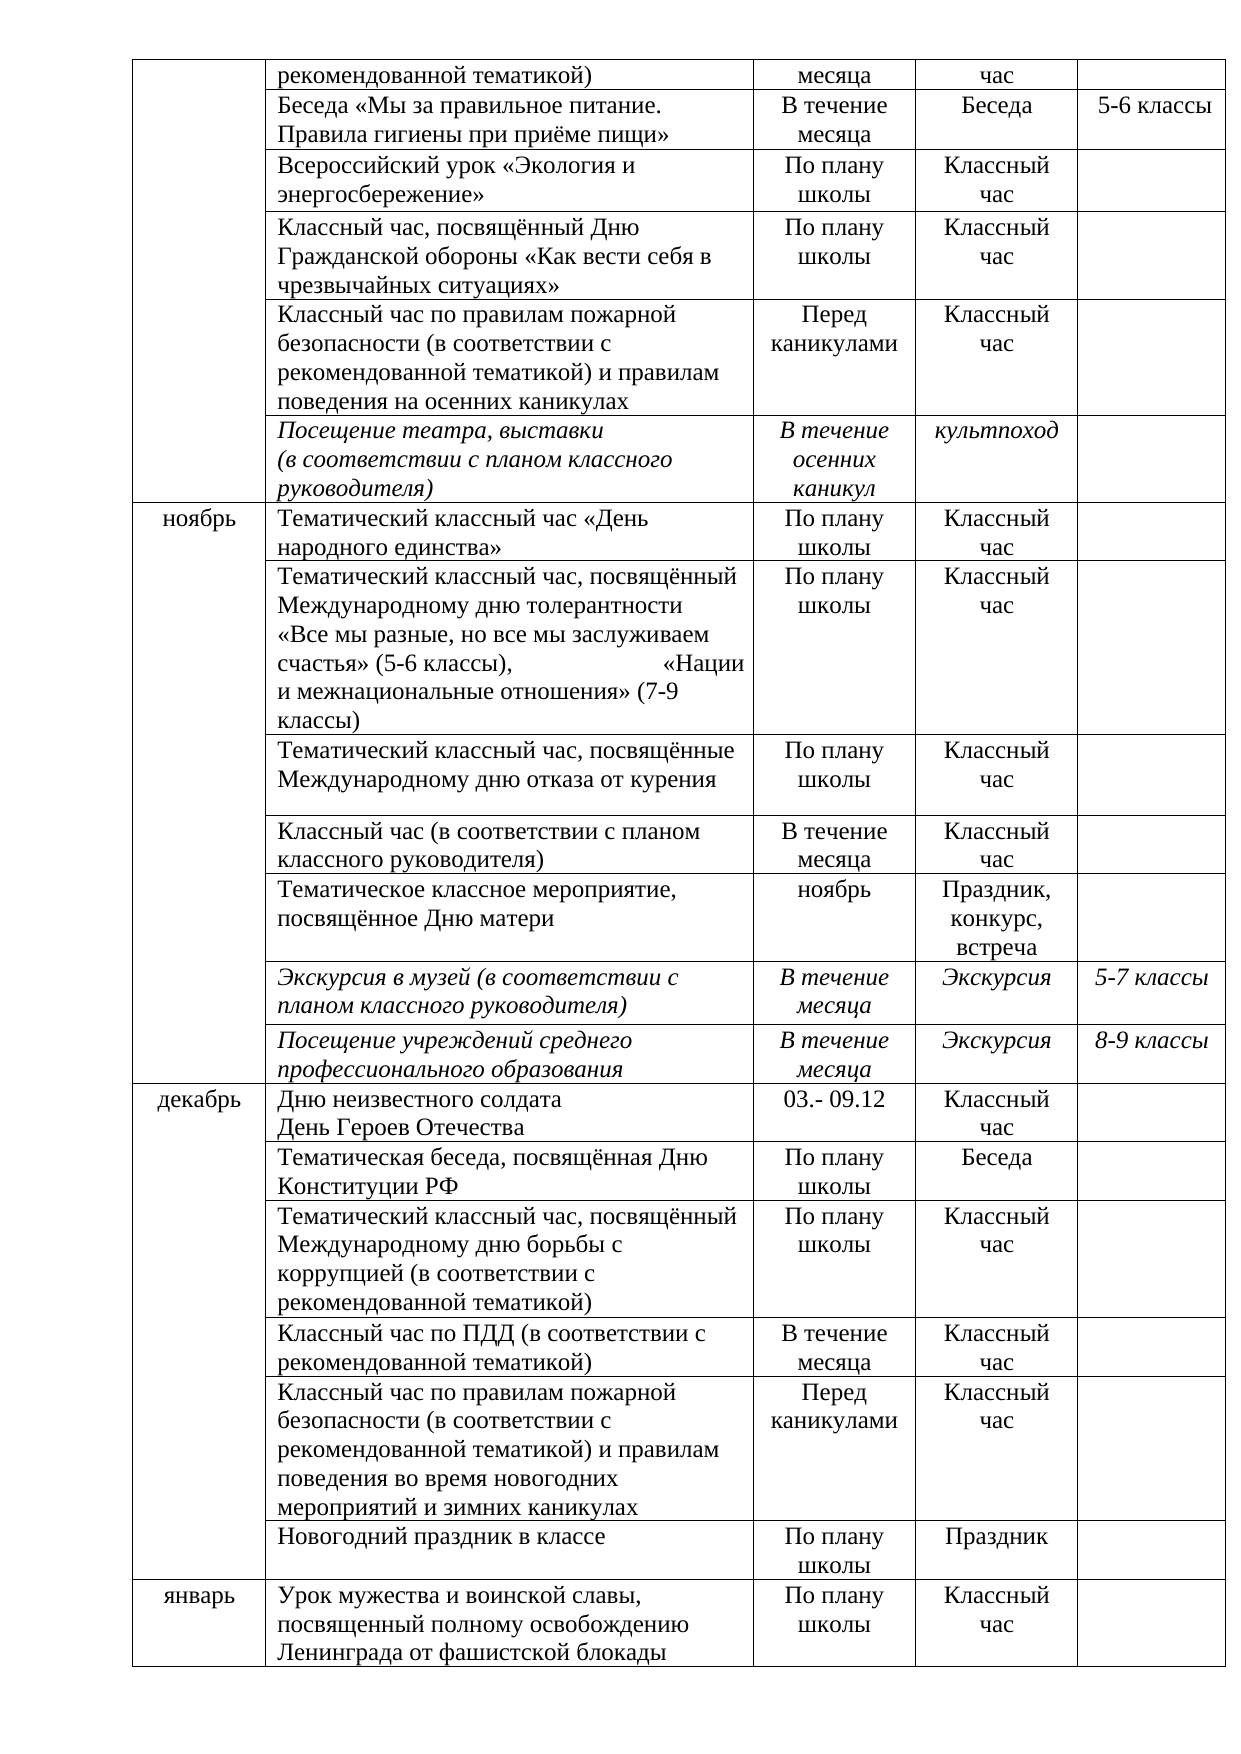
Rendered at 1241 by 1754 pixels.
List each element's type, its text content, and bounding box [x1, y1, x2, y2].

table_cell Экскурсия [916, 1025, 1077, 1083]
table_cell 03.- 09.12 [754, 1084, 915, 1141]
table_cell Перед каникулами [754, 1377, 915, 1520]
table_cell В течение месяца [754, 60, 915, 89]
table_cell [1078, 150, 1225, 211]
table_cell Посещение театра, выставки (в соответствии с планом классного руководителя) [266, 416, 753, 502]
table_cell [1078, 1377, 1225, 1520]
table_cell Перед каникулами [754, 300, 915, 414]
table_cell январь [133, 1580, 265, 1666]
table_cell Классный час [916, 1201, 1077, 1317]
table_cell Тематический классный час «День народного единства» [266, 503, 753, 560]
table_cell Тематическое классное мероприятие, посвящённое Дню матери [266, 874, 753, 961]
table_cell Тематический классный час, посвящённый Международному дню толерантности «Все мы разные, но все мы заслуживаем счастья» (5-6 классы), «Нации и межнациональные отношения» (7-9 классы) [266, 561, 753, 734]
table_cell Классный час [916, 150, 1077, 211]
table_cell Посещение учреждений среднего профессионального образования [266, 1025, 753, 1083]
table_cell Классный час [916, 1580, 1077, 1666]
table_cell [1078, 1318, 1225, 1376]
table_cell В течение месяца [754, 1318, 915, 1376]
table_cell декабрь [133, 1084, 265, 1579]
table_cell Тематический классный час, посвящённый Международному дню борьбы с коррупцией (в соответствии с рекомендованной тематикой) [266, 1201, 753, 1317]
table_cell Классный час [916, 1377, 1077, 1520]
table_cell 8-9 классы [1078, 1025, 1225, 1083]
table_cell Классный час по ПДД (в соответствии с рекомендованной тематикой) [266, 1318, 753, 1376]
table_cell [1078, 1521, 1225, 1579]
table_cell Классный час по правилам пожарной безопасности (в соответствии с рекомендованной тематикой) и правилам поведения на осенних каникулах [266, 300, 753, 414]
table_cell Новогодний праздник в классе [266, 1521, 753, 1579]
table_cell В течение месяца [754, 962, 915, 1024]
table_cell [1078, 300, 1225, 414]
table_cell По плану школы [754, 1201, 915, 1317]
table_cell [1078, 816, 1225, 873]
table_cell ноябрь [754, 874, 915, 961]
table_cell Классный час [916, 300, 1077, 414]
table_cell В течение месяца [754, 90, 915, 149]
table_cell [1078, 874, 1225, 961]
table_cell В течение осенних каникул [754, 416, 915, 502]
table_cell культпоход [916, 416, 1077, 502]
table_cell Тематическая беседа, посвящённая Дню Конституции РФ [266, 1142, 753, 1200]
table_cell Всероссийский урок «Экология и энергосбережение» [266, 150, 753, 211]
table_cell Беседа [916, 90, 1077, 149]
table_cell Дню неизвестного солдата День Героев Отечества [266, 1084, 753, 1141]
table_cell По плану школы [754, 150, 915, 211]
table_cell По плану школы [754, 561, 915, 734]
table_cell [1078, 212, 1225, 298]
table_cell Классный час [916, 1318, 1077, 1376]
table_cell Праздник [916, 1521, 1077, 1579]
table_cell Классный час [916, 1084, 1077, 1141]
table_cell Классный час [916, 816, 1077, 873]
table_cell 5-6 классы [1078, 90, 1225, 149]
table_cell В течение месяца [754, 1025, 915, 1083]
table_cell 5-7 классы [1078, 962, 1225, 1024]
table_cell Беседа [916, 1142, 1077, 1200]
table_cell Классный час (в соответствии с планом классного руководителя) [266, 816, 753, 873]
table_cell Беседа «Мы за правильное питание. Правила гигиены при приёме пищи» [266, 90, 753, 149]
table_cell [1078, 503, 1225, 560]
table_cell По плану школы [754, 503, 915, 560]
table_cell Классный час [916, 212, 1077, 298]
table_cell Праздник, конкурс, встреча [916, 874, 1077, 961]
table_cell ноябрь [133, 503, 265, 1083]
table_cell Классный час [916, 735, 1077, 815]
table_cell [1078, 1201, 1225, 1317]
table_cell В течение месяца [754, 816, 915, 873]
table_cell Экскурсия [916, 962, 1077, 1024]
table_cell По плану школы [754, 1142, 915, 1200]
table_cell Классный час, посвящённый Дню Гражданской обороны «Как вести себя в чрезвычайных ситуациях» [266, 212, 753, 298]
table_cell По плану школы [754, 735, 915, 815]
table_cell Классный час [916, 60, 1077, 89]
table_cell По плану школы [754, 1580, 915, 1666]
table_cell [1078, 735, 1225, 815]
table_cell Экскурсия в музей (в соответствии с планом классного руководителя) [266, 962, 753, 1024]
table_cell [1078, 416, 1225, 502]
table_cell Классный час [916, 503, 1077, 560]
table_cell Классный час по правилам пожарной безопасности (в соответствии с рекомендованной тематикой) и правилам поведения во время новогодних мероприятий и зимних каникулах [266, 1377, 753, 1520]
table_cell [266, 60, 753, 89]
table_cell [1078, 1580, 1225, 1666]
table_cell По плану школы [754, 1521, 915, 1579]
table_cell [1078, 1142, 1225, 1200]
table_cell [1078, 1084, 1225, 1141]
table_cell [1078, 561, 1225, 734]
table_cell Урок мужества и воинской славы, посвященный полному освобождению Ленинграда от фашистской блокады [266, 1580, 753, 1666]
table_cell По плану школы [754, 212, 915, 298]
table_cell Тематический классный час, посвящённые Международному дню отказа от курения [266, 735, 753, 815]
table_cell Классный час [916, 561, 1077, 734]
table_cell [1078, 60, 1225, 89]
